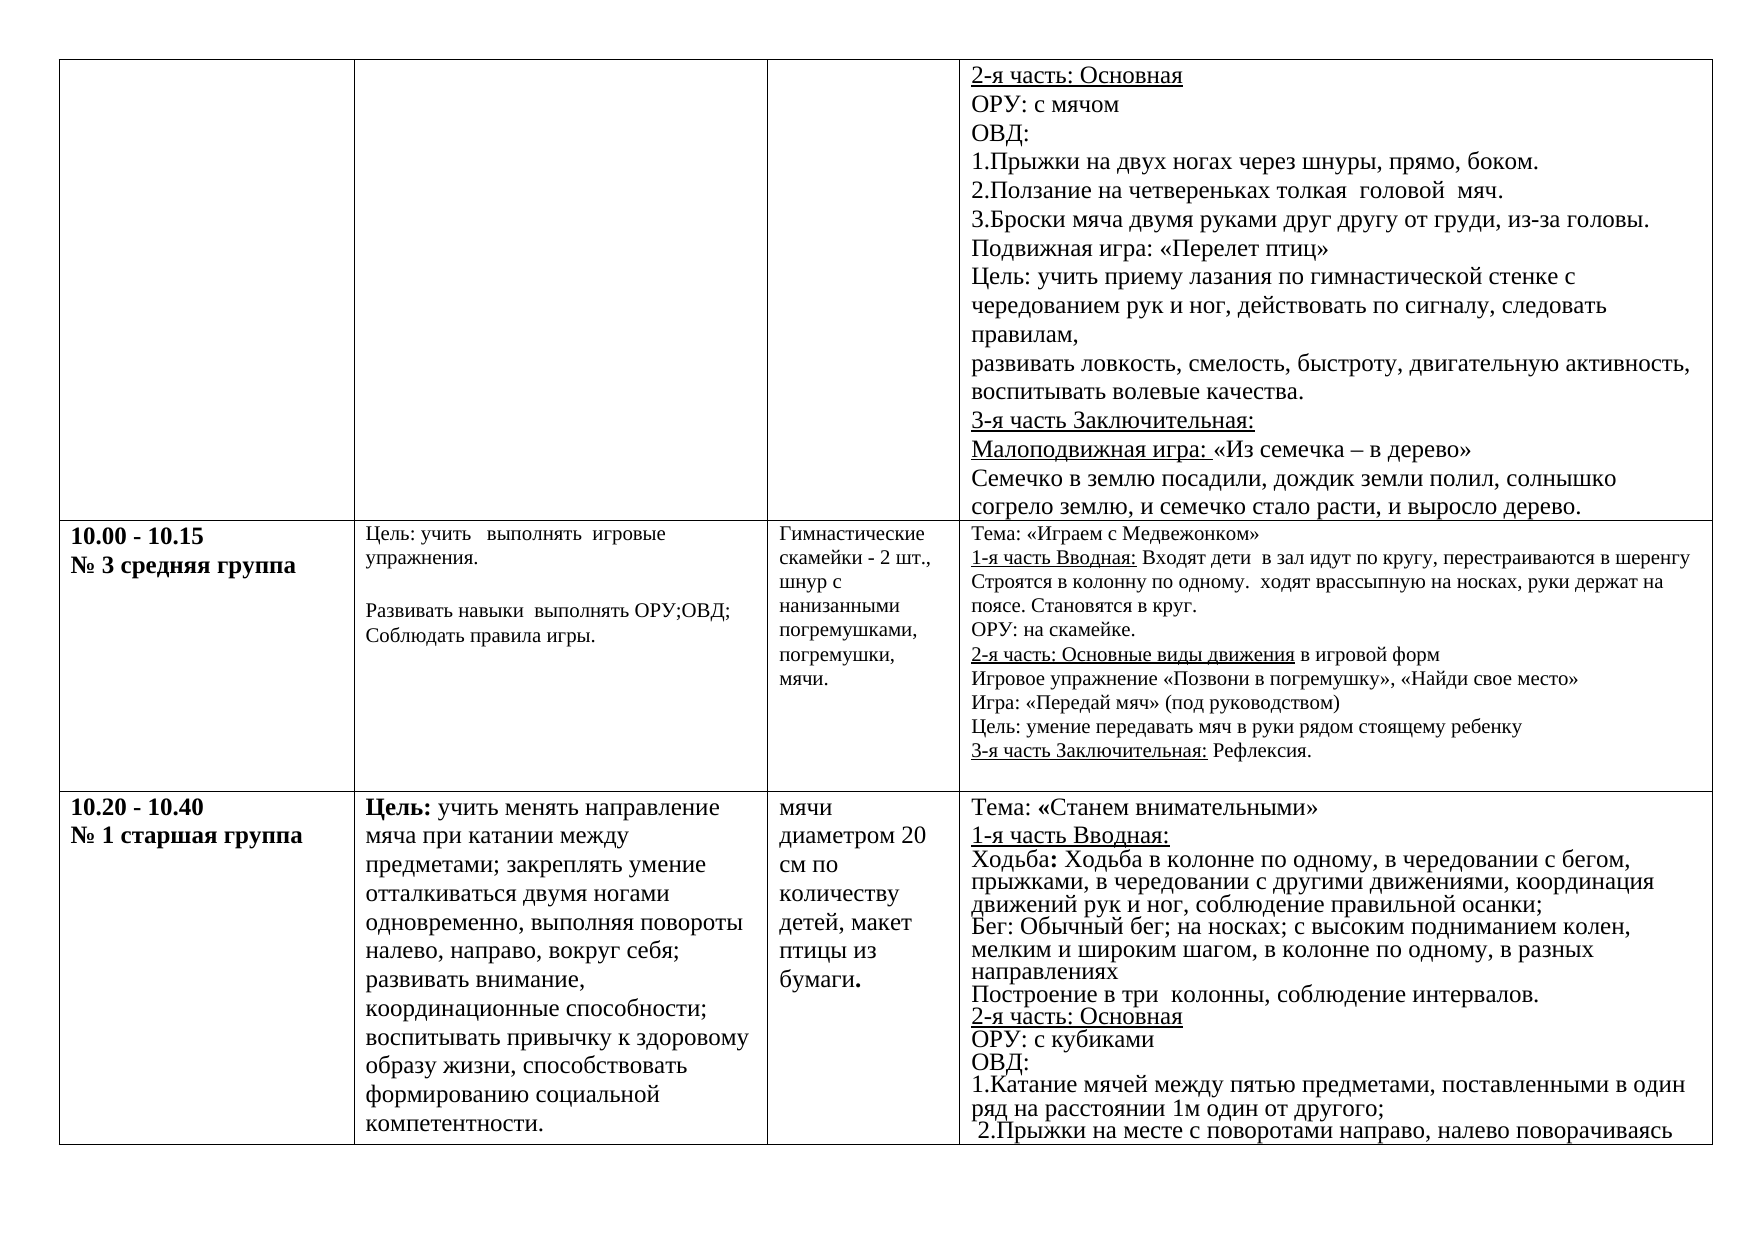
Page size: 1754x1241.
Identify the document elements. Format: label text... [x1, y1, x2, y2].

table_cell Гимнастические скамейки - 2 шт., шнур с нанизанными погремушками, погремушки, мячи. [768, 521, 959, 791]
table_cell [960, 60, 1712, 520]
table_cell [768, 792, 959, 1144]
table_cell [355, 60, 767, 520]
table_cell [60, 792, 354, 1144]
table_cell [60, 60, 354, 520]
table_cell 10.00 - 10.15 № 3 средняя группа [60, 521, 354, 791]
table_cell Цель: учить выполнять игровые упражнения. Развивать навыки выполнять ОРУ;ОВД; Соблюдать правила игры. [355, 521, 767, 791]
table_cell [960, 792, 1712, 1144]
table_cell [768, 60, 959, 520]
table_cell Тема: «Играем с Медвежонком» 1-я часть Вводная: Входят дети в зал идут по кругу, перестраиваются в шеренгу Строятся в колонну по одному. ходят врассыпную на носках, руки держат на поясе. Становятся в круг. ОРУ: на скамейке. 2-я часть: Основные виды движения в игровой форм Игровое упражнение «Позвони в погремушку», «Найди свое место» Игра: «Передай мяч» (под руководством) Цель: умение передавать мяч в руки рядом стоящему ребенку 3-я часть Заключительная: Рефлексия. [960, 521, 1712, 791]
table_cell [355, 792, 767, 1144]
